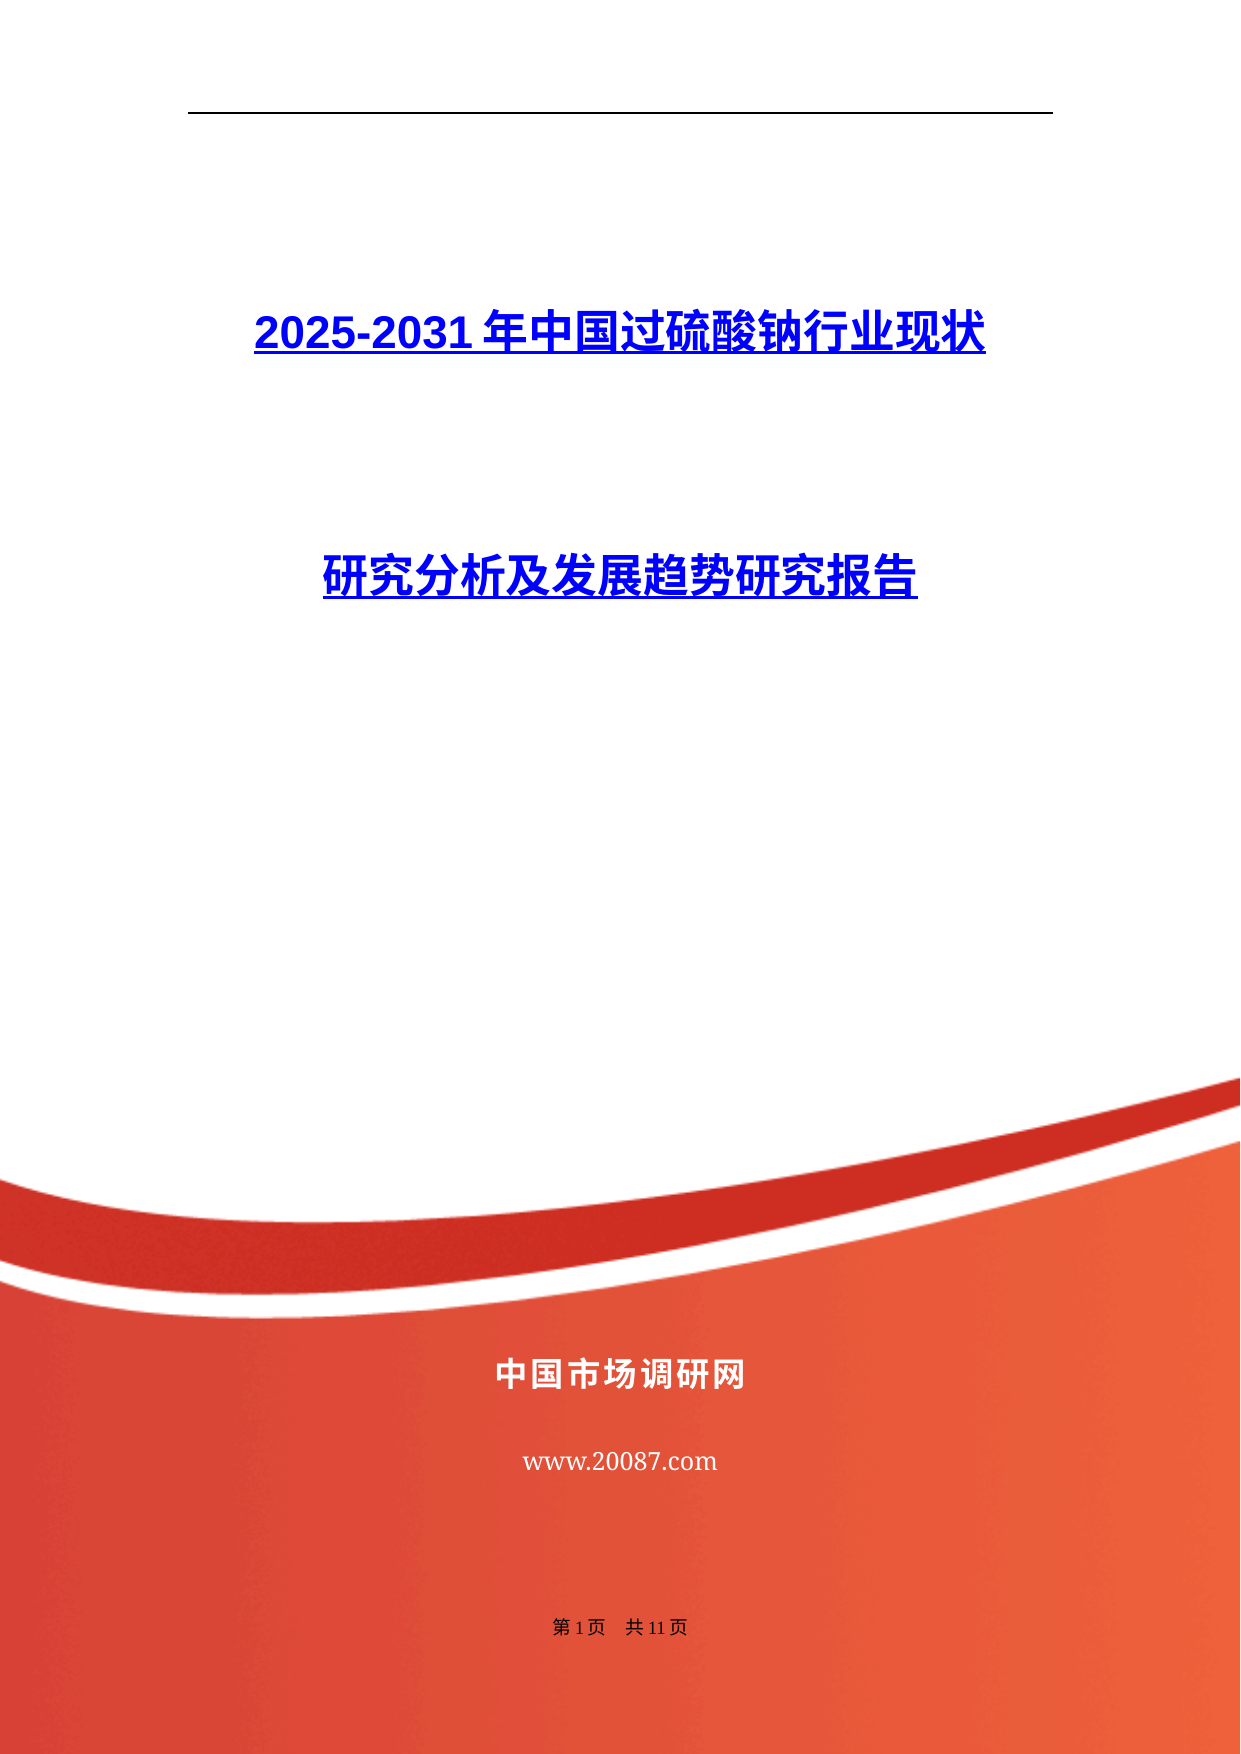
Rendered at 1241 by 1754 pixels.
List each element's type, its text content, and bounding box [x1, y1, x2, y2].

text www.20087.com [187, 1428, 1053, 1493]
picture [0, 1006, 1241, 1754]
subtitle 中国市场调研网 [187, 1339, 1053, 1404]
table_header 2025-2031年中国过硫酸钠行业现状研究分析及发展趋势研究报告 [188, 207, 1053, 773]
